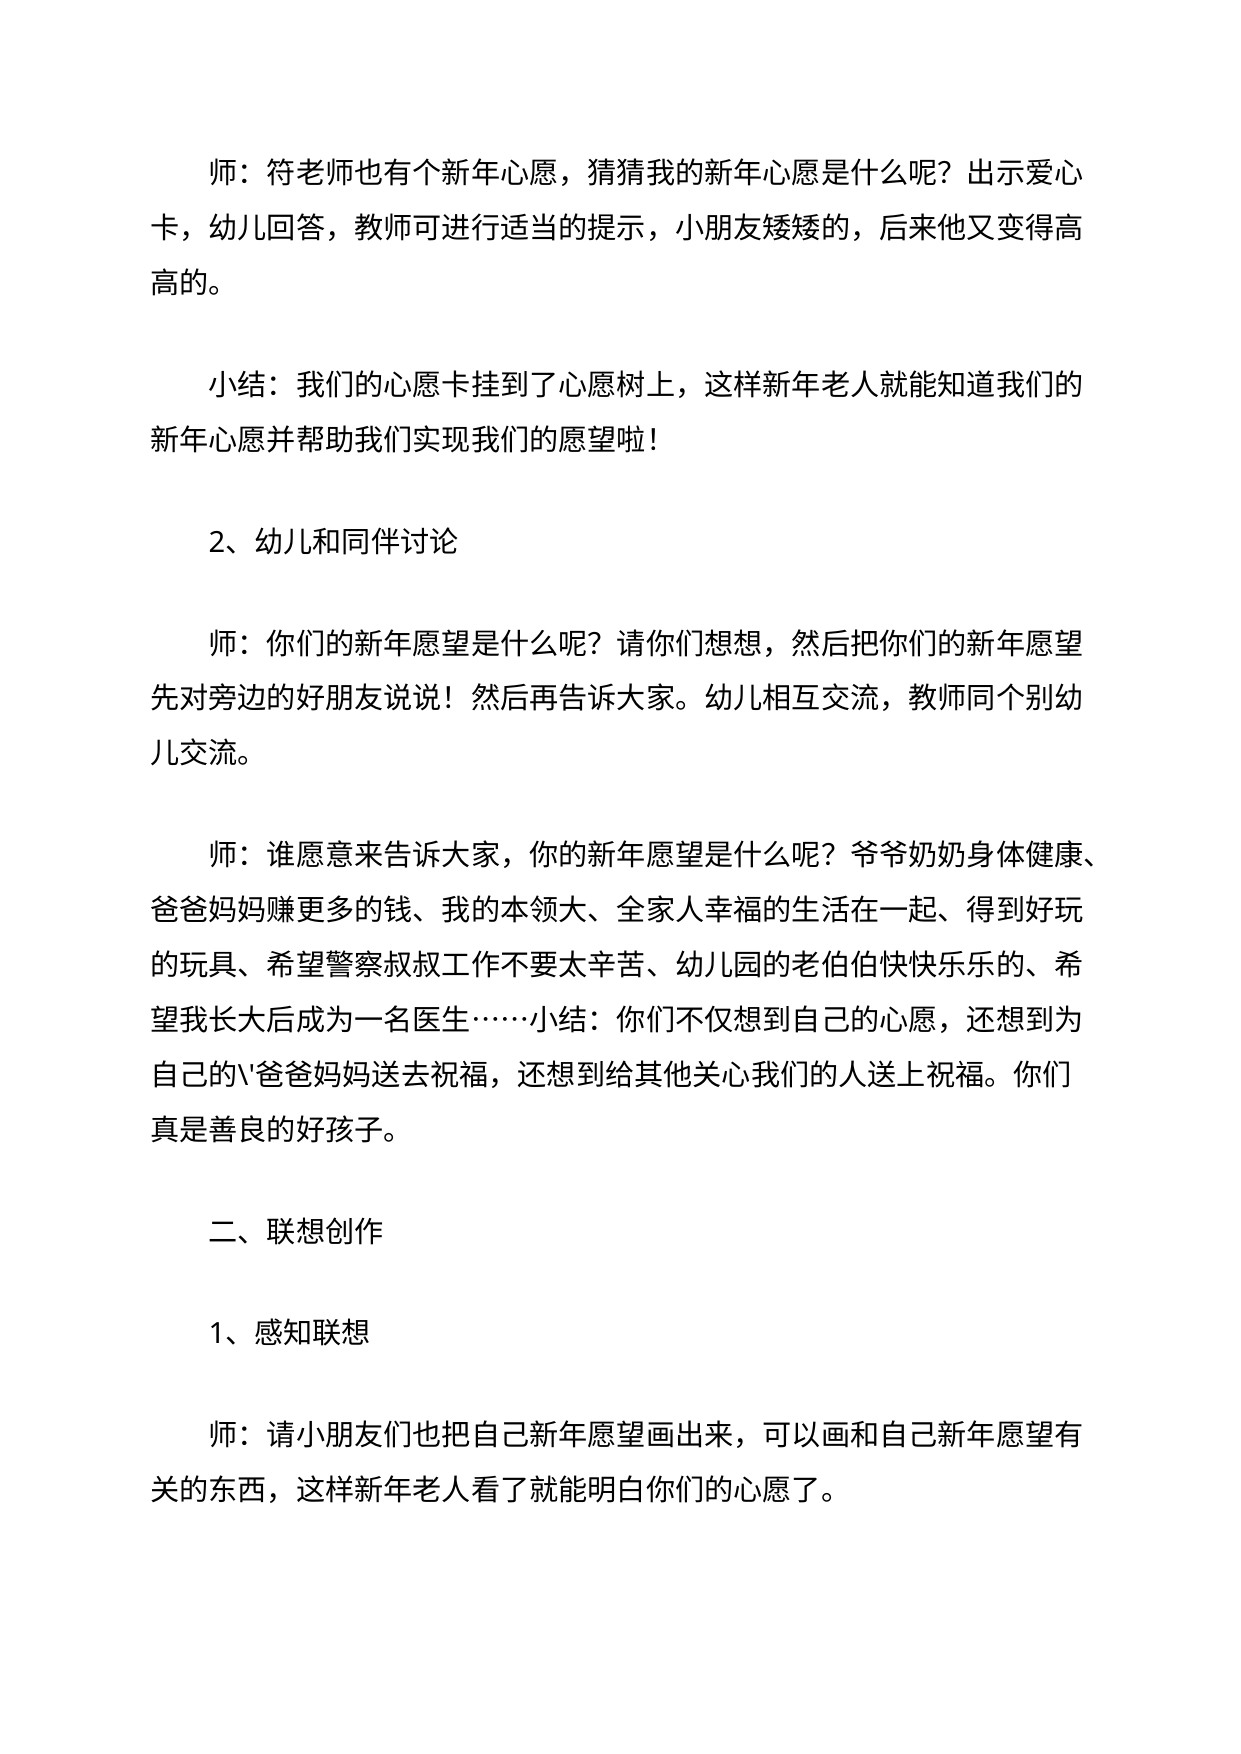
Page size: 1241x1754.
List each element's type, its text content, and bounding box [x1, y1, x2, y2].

text 师：谁愿意来告诉大家，你的新年愿望是什么呢？爷爷奶奶身体健康、爸爸妈妈赚更多的钱、我的本领大、全家人幸福的生活在一起、得到好玩的玩具、希望警察叔叔工作不要太辛苦、幼儿园的老伯伯快快乐乐的、希望我长大后成为一名医生……小结：你们不仅想到自己的心愿，还想到为自己的\'爸爸妈妈送去祝福，还想到给其他关心我们的人送上祝福。你们真是善良的好孩子。 [150, 832, 1090, 1149]
text 二、联想创作 [150, 1208, 1090, 1250]
text 2、幼儿和同伴讨论 [150, 518, 1090, 561]
text 师：请小朋友们也把自己新年愿望画出来，可以画和自己新年愿望有关的东西，这样新年老人看了就能明白你们的心愿了。 [150, 1412, 1090, 1509]
text 师：你们的新年愿望是什么呢？请你们想想，然后把你们的新年愿望先对旁边的好朋友说说！然后再告诉大家。幼儿相互交流，教师同个别幼儿交流。 [150, 620, 1090, 772]
text 1、感知联想 [150, 1310, 1090, 1352]
text 师：符老师也有个新年心愿，猜猜我的新年心愿是什么呢？出示爱心卡，幼儿回答，教师可进行适当的提示，小朋友矮矮的，后来他又变得高高的。 [150, 150, 1090, 302]
text 小结：我们的心愿卡挂到了心愿树上，这样新年老人就能知道我们的新年心愿并帮助我们实现我们的愿望啦！ [150, 362, 1090, 459]
